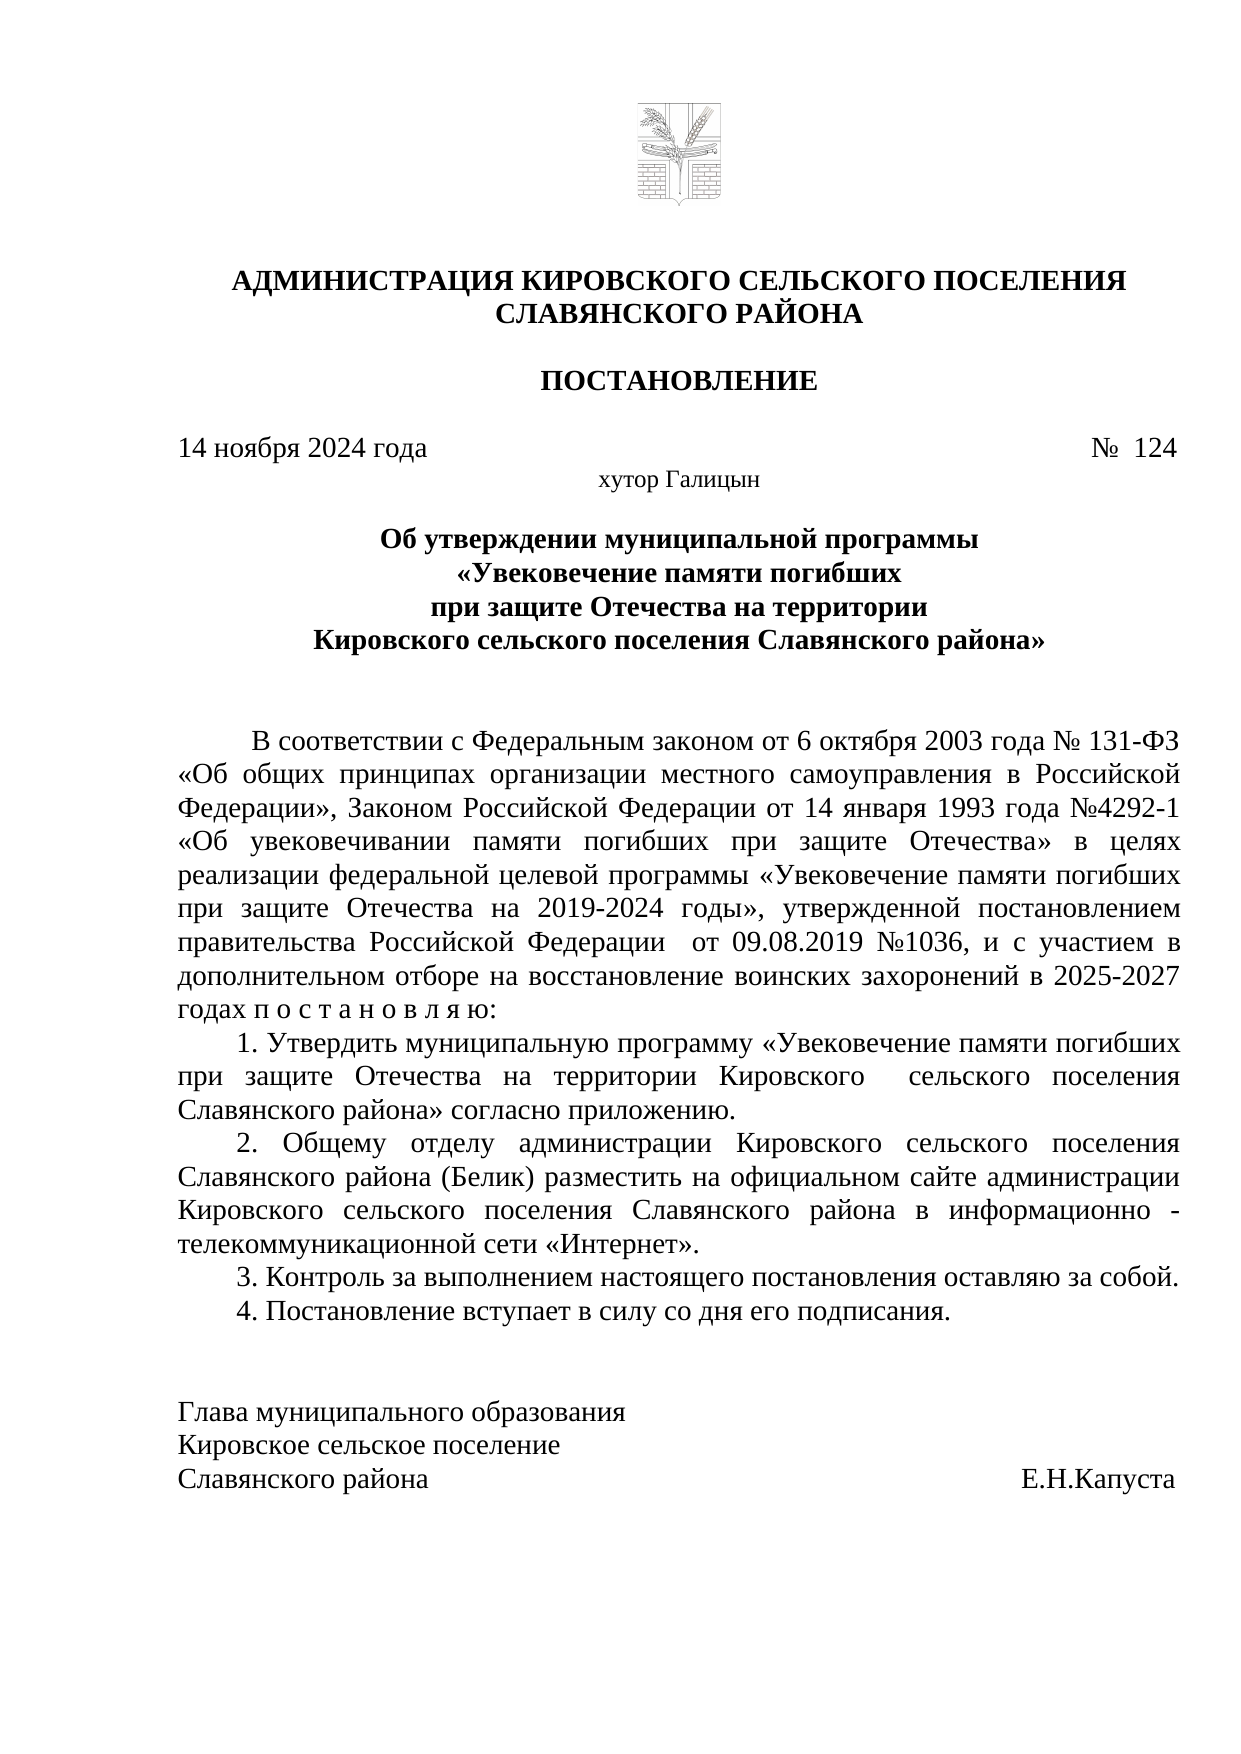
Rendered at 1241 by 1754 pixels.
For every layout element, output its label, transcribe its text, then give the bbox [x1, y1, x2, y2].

text 2. Общему отделу администрации Кировского сельского поселения Славянского района (Белик) разместить на официальном сайте администрации Кировского сельского поселения Славянского района в информационно - телекоммуникационной сети «Интернет». [177, 1125, 1181, 1259]
text Кировское сельское поселение [177, 1427, 1181, 1461]
text Об утверждении муниципальной программы [177, 522, 1181, 555]
text 14 ноября 2024 года № 124 [177, 431, 1181, 464]
text Славянского района Е.Н.Капуста [177, 1461, 1181, 1494]
text хутор Галицын [177, 464, 1181, 493]
text 3. Контроль за выполнением настоящего постановления оставляю за собой. [177, 1259, 1181, 1293]
text при защите Отечества на территории [177, 589, 1181, 622]
text Глава муниципального образования [177, 1394, 1181, 1427]
text «Увековечение памяти погибших [177, 555, 1181, 589]
text 4. Постановление вступает в силу со дня его подписания. [177, 1293, 1181, 1327]
text АДМИНИСТРАЦИЯ КИРОВСКОГО СЕЛЬСКОГО ПОСЕЛЕНИЯ [177, 263, 1181, 296]
text СЛАВЯНСКОГО РАЙОНА [177, 296, 1181, 330]
text 1. Утвердить муниципальную программу «Увековечение памяти погибших при защите Отечества на территории Кировского сельского поселения Славянского района» согласно приложению. [177, 1025, 1181, 1125]
text Кировского сельского поселения Славянского района» [177, 622, 1181, 656]
text ПОСТАНОВЛЕНИЕ [177, 363, 1181, 397]
text В соответствии с Федеральным законом от 6 октября 2003 года № 131-ФЗ «Об общих принципах организации местного самоуправления в Российской Федерации», Законом Российской Федерации от 14 января 1993 года №4292-1 «Об увековечивании памяти погибших при защите Отечества» в целях реализации федеральной целевой программы «Увековечение памяти погибших при защите Отечества на 2019-2024 годы», утвержденной постановлением правительства Российской Федерации от 09.08.2019 №1036, и с участием в дополнительном отборе на восстановление воинских захоронений в 2025-2027 годах п о с т а н о в л я ю: [177, 723, 1181, 1025]
